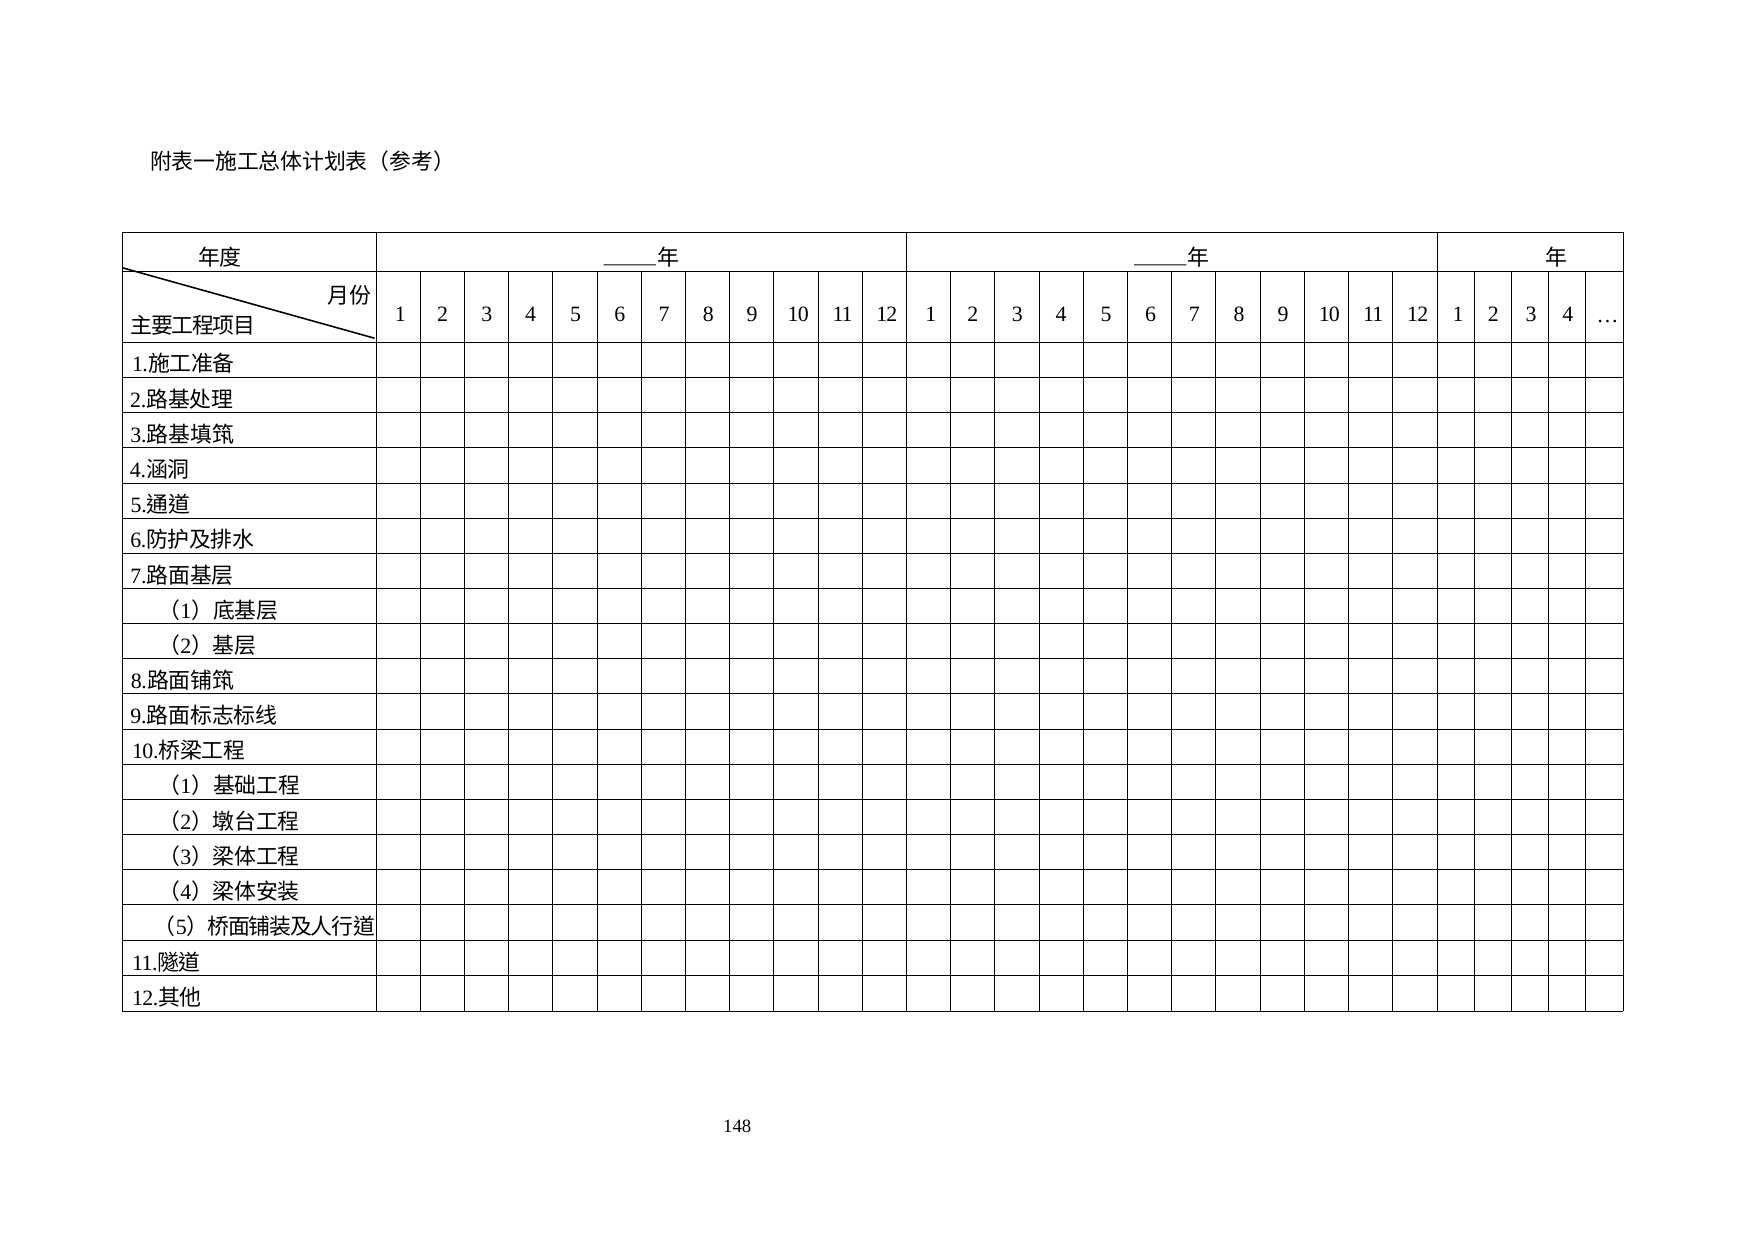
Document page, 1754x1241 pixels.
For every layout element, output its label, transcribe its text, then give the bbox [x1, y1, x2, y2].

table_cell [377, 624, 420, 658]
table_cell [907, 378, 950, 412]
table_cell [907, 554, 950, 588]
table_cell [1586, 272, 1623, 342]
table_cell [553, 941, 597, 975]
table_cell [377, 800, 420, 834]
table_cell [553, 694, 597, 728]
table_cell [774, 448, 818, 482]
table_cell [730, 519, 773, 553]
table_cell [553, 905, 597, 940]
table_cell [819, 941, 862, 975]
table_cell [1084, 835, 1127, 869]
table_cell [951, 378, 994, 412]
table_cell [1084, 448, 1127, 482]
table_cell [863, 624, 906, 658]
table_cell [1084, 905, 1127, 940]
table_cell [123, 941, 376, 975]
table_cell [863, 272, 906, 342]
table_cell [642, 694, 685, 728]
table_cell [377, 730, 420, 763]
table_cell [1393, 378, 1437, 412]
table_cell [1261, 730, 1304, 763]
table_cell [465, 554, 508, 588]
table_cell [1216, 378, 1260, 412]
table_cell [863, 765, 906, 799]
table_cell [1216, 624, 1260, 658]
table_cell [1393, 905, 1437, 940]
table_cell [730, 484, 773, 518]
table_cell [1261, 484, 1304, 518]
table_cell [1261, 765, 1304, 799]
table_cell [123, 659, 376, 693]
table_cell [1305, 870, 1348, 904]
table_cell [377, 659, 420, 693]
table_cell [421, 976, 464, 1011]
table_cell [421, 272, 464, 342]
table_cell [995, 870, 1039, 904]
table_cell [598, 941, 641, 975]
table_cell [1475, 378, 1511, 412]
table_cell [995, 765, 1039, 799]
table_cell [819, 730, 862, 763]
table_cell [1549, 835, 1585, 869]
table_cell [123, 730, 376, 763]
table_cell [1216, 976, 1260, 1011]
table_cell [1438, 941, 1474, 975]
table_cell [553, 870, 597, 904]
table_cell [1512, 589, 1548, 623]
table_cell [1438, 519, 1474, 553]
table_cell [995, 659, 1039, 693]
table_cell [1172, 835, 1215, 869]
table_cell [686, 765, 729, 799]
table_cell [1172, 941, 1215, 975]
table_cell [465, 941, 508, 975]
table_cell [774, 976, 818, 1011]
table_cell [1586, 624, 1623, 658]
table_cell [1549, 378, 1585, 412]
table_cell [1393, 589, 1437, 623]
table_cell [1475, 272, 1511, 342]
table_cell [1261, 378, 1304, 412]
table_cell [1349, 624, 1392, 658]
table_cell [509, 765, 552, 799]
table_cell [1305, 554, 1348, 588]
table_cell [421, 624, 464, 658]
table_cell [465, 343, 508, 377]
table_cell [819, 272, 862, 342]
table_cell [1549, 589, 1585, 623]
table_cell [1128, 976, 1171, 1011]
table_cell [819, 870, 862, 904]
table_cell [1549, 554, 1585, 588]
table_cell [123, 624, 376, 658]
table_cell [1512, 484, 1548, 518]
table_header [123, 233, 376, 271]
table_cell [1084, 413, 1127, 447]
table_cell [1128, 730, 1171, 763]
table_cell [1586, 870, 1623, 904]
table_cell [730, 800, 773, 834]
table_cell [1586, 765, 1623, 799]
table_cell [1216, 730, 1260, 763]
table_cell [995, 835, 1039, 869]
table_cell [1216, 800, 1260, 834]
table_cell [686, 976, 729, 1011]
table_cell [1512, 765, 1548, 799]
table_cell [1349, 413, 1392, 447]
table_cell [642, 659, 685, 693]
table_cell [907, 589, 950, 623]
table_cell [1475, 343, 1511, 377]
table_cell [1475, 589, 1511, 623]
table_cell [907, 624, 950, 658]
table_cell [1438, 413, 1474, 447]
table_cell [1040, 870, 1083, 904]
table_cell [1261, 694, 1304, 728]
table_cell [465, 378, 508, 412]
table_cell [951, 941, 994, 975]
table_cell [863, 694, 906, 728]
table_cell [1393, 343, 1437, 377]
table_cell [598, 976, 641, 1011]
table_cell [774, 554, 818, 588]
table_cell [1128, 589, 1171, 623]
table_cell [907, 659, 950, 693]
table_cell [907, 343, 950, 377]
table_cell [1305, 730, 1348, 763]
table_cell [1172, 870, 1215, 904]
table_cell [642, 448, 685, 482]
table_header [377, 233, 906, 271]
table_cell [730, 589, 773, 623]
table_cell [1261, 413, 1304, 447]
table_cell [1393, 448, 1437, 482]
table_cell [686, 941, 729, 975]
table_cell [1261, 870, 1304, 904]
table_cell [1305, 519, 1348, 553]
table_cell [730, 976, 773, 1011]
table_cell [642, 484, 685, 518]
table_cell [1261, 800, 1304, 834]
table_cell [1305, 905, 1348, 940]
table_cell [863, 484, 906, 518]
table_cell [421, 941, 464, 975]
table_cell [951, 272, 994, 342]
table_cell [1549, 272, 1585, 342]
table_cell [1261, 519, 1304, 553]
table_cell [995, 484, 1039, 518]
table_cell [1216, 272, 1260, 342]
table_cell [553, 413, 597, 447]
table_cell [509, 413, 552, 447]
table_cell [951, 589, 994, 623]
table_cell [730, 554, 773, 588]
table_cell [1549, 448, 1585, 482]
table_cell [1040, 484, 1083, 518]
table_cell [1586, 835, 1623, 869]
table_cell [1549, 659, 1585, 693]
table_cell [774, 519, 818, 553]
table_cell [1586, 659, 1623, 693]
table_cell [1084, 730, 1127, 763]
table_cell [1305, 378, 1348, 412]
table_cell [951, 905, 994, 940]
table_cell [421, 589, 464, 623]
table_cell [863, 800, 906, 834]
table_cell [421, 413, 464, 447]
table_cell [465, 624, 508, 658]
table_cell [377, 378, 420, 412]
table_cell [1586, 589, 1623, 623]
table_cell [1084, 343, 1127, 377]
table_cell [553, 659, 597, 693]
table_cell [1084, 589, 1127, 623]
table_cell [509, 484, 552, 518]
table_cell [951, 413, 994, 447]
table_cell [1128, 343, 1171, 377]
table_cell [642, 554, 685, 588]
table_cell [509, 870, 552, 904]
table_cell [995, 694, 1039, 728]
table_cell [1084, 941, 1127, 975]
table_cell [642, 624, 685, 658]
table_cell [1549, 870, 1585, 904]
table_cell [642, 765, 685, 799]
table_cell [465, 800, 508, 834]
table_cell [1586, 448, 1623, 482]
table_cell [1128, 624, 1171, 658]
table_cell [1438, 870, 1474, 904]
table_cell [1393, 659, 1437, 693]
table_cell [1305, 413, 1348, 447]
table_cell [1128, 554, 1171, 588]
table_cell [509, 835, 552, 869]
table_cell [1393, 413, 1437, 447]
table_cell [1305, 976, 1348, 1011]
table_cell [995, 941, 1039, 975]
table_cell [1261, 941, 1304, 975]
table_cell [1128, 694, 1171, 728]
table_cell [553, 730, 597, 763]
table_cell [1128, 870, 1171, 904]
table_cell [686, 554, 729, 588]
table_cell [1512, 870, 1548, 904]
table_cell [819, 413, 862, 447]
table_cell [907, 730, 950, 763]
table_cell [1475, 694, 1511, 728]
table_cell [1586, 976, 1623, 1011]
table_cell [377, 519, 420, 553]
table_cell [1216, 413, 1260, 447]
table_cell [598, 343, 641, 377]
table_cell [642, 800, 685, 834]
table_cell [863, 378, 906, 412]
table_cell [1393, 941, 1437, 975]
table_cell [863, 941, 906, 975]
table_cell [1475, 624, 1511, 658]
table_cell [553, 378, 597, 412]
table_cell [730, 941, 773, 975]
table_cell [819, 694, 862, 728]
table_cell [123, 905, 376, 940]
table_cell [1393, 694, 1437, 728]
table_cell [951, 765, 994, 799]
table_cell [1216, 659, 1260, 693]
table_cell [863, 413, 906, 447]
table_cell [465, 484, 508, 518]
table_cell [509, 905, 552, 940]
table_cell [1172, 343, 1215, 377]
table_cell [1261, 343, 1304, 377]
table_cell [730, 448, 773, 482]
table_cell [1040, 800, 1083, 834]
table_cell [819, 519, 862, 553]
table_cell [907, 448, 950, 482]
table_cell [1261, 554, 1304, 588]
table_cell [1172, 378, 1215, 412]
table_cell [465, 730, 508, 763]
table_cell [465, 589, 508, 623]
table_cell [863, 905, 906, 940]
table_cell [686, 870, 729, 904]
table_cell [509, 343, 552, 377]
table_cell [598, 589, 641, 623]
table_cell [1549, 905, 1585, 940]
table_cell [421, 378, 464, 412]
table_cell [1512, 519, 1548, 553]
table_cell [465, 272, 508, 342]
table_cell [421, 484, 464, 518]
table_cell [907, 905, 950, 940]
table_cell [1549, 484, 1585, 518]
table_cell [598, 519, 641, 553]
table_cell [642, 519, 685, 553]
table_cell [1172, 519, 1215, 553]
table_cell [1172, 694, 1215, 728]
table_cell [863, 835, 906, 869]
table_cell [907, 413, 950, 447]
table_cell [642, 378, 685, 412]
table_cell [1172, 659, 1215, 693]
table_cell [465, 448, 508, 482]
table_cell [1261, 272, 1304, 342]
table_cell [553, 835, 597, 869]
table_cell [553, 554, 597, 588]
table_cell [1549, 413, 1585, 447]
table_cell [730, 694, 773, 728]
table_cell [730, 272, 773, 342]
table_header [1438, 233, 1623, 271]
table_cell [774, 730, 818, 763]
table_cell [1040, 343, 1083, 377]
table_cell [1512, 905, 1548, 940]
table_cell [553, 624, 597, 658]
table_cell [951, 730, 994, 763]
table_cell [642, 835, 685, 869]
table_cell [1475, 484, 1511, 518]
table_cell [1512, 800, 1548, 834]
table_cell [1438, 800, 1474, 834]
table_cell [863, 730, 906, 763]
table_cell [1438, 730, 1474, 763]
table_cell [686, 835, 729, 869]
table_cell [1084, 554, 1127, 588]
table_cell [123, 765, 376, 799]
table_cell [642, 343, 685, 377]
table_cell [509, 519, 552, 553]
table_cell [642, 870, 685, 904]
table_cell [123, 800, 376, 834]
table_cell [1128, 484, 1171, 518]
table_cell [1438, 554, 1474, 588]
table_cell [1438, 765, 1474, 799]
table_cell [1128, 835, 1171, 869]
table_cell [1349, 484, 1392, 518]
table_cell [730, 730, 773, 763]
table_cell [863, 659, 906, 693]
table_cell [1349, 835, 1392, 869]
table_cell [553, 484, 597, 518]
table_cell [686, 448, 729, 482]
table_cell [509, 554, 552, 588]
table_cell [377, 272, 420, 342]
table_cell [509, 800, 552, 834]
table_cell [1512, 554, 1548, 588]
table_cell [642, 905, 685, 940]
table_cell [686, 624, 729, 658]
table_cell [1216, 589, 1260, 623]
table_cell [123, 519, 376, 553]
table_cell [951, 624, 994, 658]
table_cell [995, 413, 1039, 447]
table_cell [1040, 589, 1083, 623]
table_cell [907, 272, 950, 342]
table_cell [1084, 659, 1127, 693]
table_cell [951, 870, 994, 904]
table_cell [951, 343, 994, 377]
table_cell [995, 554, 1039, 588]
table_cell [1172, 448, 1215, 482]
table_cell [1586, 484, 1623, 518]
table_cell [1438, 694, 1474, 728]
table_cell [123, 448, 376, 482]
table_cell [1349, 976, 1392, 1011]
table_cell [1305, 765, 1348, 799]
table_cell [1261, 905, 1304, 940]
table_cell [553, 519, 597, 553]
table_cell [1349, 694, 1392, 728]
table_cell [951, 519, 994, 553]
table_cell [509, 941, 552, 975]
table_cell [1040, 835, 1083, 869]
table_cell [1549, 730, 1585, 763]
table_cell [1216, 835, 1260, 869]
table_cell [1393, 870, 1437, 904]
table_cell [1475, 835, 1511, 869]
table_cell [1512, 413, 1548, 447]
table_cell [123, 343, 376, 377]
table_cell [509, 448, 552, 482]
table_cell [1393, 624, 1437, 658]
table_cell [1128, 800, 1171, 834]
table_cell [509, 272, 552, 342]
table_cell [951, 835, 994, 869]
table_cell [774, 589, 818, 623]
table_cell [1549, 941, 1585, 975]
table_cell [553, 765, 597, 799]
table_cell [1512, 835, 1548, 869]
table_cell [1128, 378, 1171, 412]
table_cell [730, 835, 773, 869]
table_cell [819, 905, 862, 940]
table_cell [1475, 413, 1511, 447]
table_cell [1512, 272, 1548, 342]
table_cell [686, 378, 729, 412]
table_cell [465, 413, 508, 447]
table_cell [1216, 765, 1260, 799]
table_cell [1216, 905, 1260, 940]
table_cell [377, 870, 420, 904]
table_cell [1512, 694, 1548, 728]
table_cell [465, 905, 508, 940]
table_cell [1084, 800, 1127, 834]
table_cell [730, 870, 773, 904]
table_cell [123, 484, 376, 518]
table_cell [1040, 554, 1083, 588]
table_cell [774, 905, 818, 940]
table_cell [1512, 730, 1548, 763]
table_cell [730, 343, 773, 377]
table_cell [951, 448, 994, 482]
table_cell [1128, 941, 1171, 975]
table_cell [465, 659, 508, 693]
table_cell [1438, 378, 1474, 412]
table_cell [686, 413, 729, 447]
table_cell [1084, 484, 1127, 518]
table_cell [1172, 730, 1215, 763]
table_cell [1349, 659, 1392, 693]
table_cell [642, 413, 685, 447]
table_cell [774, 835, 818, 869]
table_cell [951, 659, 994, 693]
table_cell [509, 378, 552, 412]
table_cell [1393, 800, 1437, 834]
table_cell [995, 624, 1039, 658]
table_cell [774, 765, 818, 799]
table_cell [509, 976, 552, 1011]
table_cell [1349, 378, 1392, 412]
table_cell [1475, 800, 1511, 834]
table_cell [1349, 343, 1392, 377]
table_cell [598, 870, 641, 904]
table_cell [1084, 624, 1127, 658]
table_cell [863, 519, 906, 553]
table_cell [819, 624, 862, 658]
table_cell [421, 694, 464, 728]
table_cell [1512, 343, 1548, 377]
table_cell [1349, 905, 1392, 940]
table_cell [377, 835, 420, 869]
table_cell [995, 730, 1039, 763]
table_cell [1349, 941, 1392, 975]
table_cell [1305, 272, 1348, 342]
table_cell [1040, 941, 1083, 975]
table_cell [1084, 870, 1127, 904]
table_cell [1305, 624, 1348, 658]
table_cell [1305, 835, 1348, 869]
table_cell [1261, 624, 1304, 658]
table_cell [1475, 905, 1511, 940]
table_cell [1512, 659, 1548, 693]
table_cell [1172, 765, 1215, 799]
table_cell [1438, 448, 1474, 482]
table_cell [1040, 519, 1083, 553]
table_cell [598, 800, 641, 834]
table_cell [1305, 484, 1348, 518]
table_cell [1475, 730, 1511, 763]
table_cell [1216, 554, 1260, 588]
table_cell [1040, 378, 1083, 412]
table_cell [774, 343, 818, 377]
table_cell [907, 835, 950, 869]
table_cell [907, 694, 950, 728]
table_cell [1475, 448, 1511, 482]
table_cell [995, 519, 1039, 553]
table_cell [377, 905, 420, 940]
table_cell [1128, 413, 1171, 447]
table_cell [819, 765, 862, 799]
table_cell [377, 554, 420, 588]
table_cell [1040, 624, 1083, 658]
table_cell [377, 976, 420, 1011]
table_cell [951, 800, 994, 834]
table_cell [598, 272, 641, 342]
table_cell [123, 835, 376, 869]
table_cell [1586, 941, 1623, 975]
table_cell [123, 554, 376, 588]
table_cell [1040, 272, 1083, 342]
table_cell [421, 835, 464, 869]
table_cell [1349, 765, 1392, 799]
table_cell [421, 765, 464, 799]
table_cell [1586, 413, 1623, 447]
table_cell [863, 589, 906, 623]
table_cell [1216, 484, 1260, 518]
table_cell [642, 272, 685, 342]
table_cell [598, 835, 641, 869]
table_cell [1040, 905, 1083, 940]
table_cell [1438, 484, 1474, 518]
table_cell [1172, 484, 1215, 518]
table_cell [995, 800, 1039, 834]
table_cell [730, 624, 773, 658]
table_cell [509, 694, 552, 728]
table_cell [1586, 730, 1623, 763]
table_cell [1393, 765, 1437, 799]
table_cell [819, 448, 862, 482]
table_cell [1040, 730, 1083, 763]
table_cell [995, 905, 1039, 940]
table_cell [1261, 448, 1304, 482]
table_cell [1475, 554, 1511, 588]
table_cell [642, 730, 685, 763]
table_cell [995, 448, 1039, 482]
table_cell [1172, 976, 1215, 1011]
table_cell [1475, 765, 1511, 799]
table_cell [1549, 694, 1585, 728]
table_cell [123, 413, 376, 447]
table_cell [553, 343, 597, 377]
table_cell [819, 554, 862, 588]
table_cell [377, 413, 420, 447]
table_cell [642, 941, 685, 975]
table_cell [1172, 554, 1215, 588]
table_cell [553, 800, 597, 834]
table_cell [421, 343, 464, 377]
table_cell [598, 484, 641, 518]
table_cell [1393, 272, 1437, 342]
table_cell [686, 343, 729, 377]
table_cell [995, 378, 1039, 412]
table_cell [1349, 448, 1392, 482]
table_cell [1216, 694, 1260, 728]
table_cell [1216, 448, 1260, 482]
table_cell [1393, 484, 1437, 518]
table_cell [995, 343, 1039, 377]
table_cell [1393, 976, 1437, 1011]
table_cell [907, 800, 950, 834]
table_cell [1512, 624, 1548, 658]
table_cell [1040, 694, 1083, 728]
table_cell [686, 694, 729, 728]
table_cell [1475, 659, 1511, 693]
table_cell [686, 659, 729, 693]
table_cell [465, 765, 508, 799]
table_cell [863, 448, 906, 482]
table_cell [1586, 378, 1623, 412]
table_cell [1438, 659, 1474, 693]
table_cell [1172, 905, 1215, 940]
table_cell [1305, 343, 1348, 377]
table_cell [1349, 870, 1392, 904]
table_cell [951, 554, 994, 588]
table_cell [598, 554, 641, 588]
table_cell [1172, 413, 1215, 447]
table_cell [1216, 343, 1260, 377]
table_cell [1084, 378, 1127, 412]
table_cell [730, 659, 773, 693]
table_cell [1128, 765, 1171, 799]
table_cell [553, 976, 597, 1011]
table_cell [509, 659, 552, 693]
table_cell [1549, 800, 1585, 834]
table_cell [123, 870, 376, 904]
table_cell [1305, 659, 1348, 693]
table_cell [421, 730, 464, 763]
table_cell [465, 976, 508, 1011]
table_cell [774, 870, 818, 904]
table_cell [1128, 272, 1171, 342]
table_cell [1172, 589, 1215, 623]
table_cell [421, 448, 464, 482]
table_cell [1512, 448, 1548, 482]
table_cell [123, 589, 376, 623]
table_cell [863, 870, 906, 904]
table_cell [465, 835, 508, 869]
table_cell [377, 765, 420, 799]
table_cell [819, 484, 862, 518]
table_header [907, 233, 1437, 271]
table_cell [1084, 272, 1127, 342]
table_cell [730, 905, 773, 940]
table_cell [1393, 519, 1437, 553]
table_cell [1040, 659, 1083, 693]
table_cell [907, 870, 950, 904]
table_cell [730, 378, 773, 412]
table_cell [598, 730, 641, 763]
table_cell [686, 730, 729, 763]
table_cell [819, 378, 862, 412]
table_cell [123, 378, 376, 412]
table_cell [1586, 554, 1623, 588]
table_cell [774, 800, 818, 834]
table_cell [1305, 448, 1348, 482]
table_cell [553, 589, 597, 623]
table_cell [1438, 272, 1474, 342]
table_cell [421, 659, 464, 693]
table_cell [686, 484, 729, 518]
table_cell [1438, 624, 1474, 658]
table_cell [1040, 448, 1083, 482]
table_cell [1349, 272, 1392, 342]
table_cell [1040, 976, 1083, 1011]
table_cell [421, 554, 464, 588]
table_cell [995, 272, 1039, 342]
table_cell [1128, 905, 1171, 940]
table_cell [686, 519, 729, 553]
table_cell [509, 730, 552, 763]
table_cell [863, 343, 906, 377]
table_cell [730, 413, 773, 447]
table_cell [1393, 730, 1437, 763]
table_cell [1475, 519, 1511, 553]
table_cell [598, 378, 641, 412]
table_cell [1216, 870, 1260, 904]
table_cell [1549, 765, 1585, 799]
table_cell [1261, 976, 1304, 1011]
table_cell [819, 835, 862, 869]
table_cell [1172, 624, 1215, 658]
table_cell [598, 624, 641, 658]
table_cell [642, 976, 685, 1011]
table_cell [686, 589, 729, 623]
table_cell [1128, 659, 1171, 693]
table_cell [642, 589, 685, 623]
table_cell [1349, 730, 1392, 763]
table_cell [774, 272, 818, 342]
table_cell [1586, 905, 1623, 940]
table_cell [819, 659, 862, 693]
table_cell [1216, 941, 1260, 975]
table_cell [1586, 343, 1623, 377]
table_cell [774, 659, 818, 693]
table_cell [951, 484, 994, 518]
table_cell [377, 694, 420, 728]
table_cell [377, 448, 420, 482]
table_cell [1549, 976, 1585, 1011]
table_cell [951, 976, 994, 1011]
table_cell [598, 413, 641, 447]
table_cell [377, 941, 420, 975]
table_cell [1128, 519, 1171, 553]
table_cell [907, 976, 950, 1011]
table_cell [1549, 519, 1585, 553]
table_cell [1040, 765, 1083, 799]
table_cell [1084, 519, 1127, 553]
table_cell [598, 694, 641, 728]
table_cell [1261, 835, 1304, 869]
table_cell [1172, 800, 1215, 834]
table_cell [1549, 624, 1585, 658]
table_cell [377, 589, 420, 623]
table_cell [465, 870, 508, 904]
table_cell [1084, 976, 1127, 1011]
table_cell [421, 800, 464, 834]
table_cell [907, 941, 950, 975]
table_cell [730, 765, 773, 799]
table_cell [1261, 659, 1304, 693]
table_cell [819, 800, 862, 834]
text 附表一施工总体计划表（参考） [150, 147, 1623, 176]
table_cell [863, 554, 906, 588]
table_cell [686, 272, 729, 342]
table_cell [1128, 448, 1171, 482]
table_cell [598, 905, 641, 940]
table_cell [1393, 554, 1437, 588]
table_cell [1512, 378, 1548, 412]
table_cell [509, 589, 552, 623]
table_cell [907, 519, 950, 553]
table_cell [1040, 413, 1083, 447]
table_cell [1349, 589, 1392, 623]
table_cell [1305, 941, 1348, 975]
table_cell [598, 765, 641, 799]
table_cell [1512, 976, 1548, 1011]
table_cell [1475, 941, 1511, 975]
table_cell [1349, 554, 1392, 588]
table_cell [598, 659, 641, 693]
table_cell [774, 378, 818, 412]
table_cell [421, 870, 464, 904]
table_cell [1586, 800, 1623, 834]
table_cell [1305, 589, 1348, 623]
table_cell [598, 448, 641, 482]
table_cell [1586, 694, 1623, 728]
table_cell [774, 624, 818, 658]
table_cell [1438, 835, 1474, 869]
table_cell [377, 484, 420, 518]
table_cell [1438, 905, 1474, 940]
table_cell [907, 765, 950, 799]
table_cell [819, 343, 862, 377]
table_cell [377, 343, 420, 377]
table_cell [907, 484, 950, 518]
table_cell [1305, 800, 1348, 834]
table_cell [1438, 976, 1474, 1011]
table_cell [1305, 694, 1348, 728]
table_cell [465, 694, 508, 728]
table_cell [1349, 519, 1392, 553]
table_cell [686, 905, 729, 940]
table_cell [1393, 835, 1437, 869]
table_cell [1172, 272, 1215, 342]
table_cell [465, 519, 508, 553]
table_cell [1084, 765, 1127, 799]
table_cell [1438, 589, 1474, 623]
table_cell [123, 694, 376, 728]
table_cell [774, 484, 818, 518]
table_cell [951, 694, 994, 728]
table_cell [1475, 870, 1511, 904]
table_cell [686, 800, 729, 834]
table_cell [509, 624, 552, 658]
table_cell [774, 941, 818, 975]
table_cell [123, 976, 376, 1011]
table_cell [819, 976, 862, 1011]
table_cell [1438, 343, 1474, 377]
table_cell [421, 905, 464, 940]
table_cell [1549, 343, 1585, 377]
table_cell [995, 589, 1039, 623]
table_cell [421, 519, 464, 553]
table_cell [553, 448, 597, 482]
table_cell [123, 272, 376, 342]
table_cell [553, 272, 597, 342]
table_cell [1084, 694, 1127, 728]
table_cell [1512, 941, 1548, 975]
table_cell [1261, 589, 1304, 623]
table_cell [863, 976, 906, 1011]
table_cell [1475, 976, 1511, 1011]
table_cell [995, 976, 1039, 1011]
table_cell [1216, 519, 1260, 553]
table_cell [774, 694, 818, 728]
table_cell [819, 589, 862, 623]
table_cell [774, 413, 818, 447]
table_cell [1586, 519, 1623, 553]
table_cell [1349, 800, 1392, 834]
